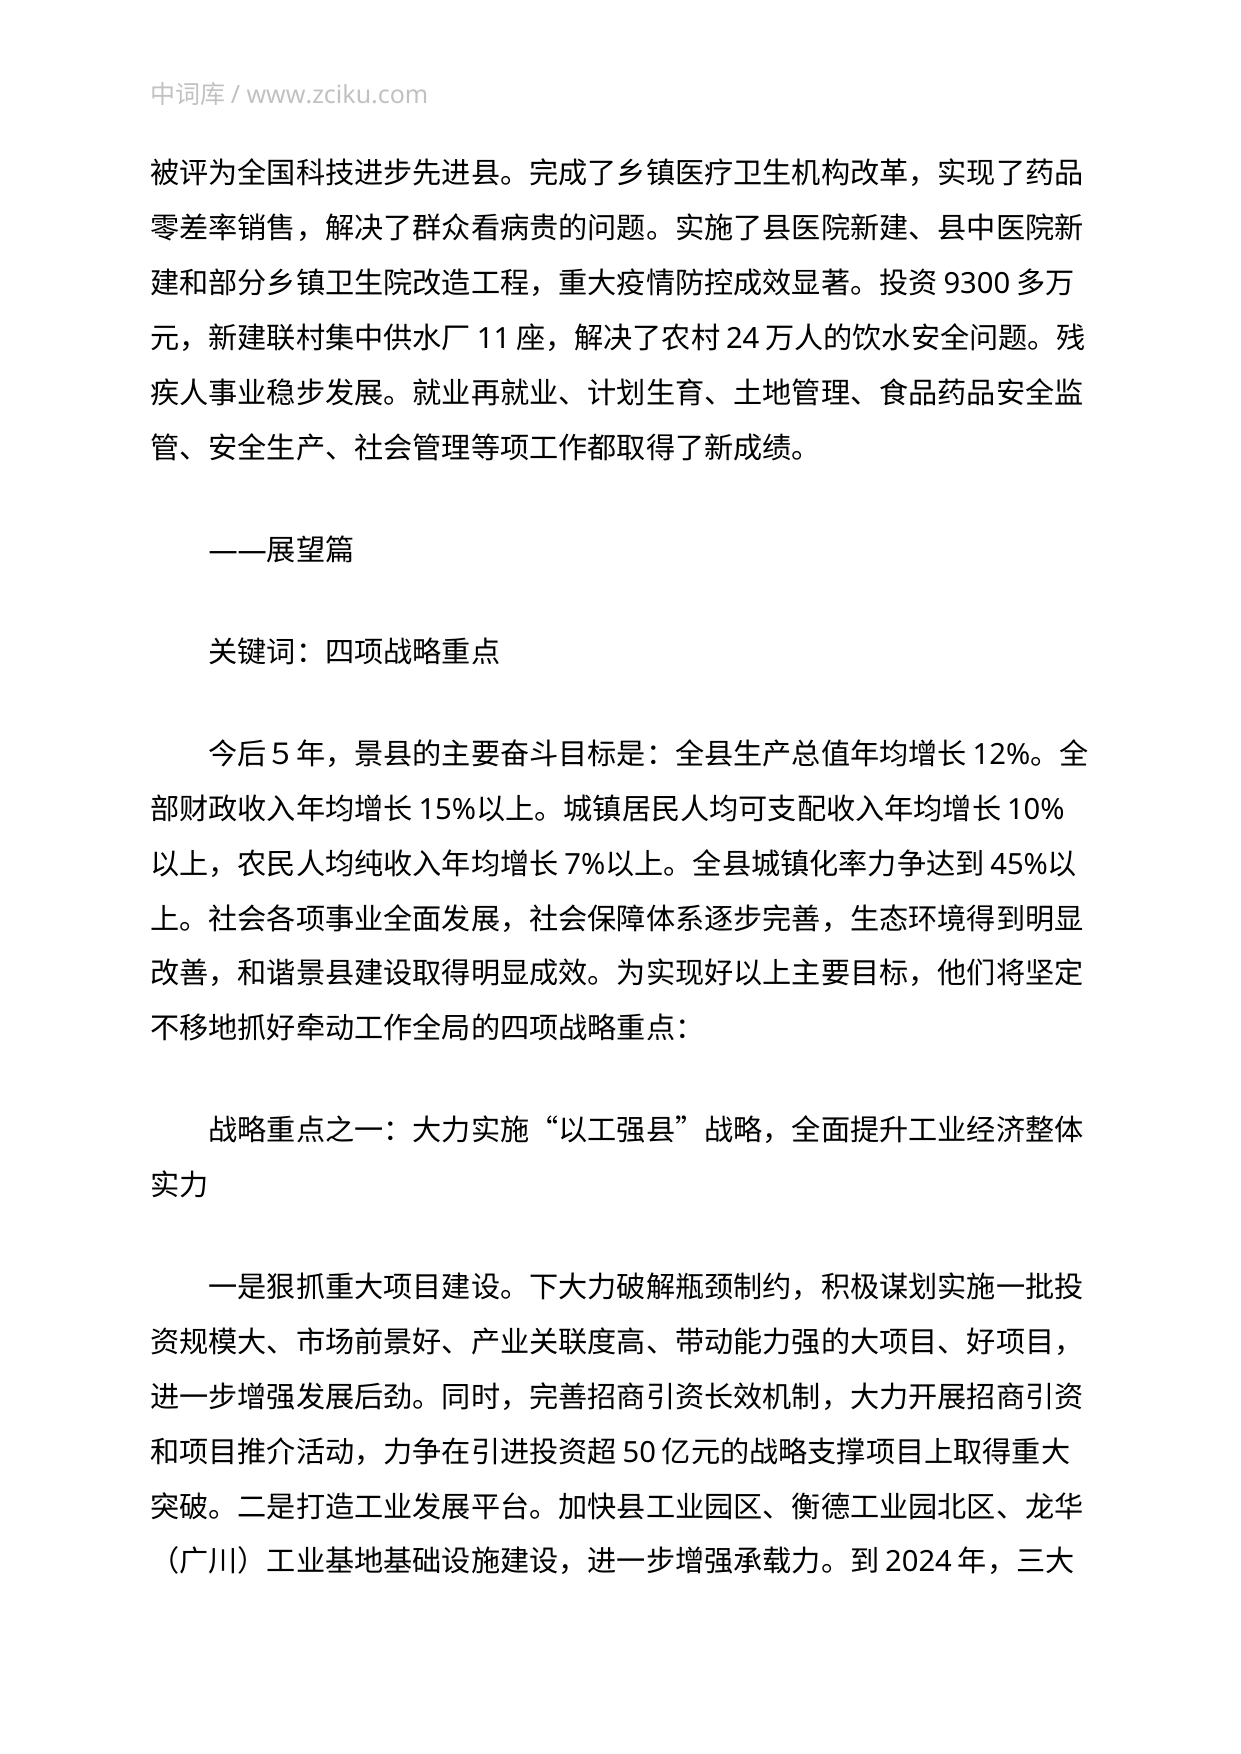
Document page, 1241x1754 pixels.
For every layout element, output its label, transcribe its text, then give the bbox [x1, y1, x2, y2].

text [150, 150, 1090, 467]
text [150, 1263, 1090, 1580]
text 关键词：四项战略重点 [150, 628, 1090, 671]
text 今后５年，景县的主要奋斗目标是：全县生产总值年均增长12%。全部财政收入年均增长15%以上。城镇居民人均可支配收入年均增长10%以上，农民人均纯收入年均增长7%以上。全县城镇化率力争达到45%以上。社会各项事业全面发展，社会保障体系逐步完善，生态环境得到明显改善，和谐景县建设取得明显成效。为实现好以上主要目标，他们将坚定不移地抓好牵动工作全局的四项战略重点： [150, 730, 1090, 1047]
text ——展望篇 [150, 526, 1090, 569]
text 战略重点之一：大力实施“以工强县”战略，全面提升工业经济整体实力 [150, 1107, 1090, 1204]
